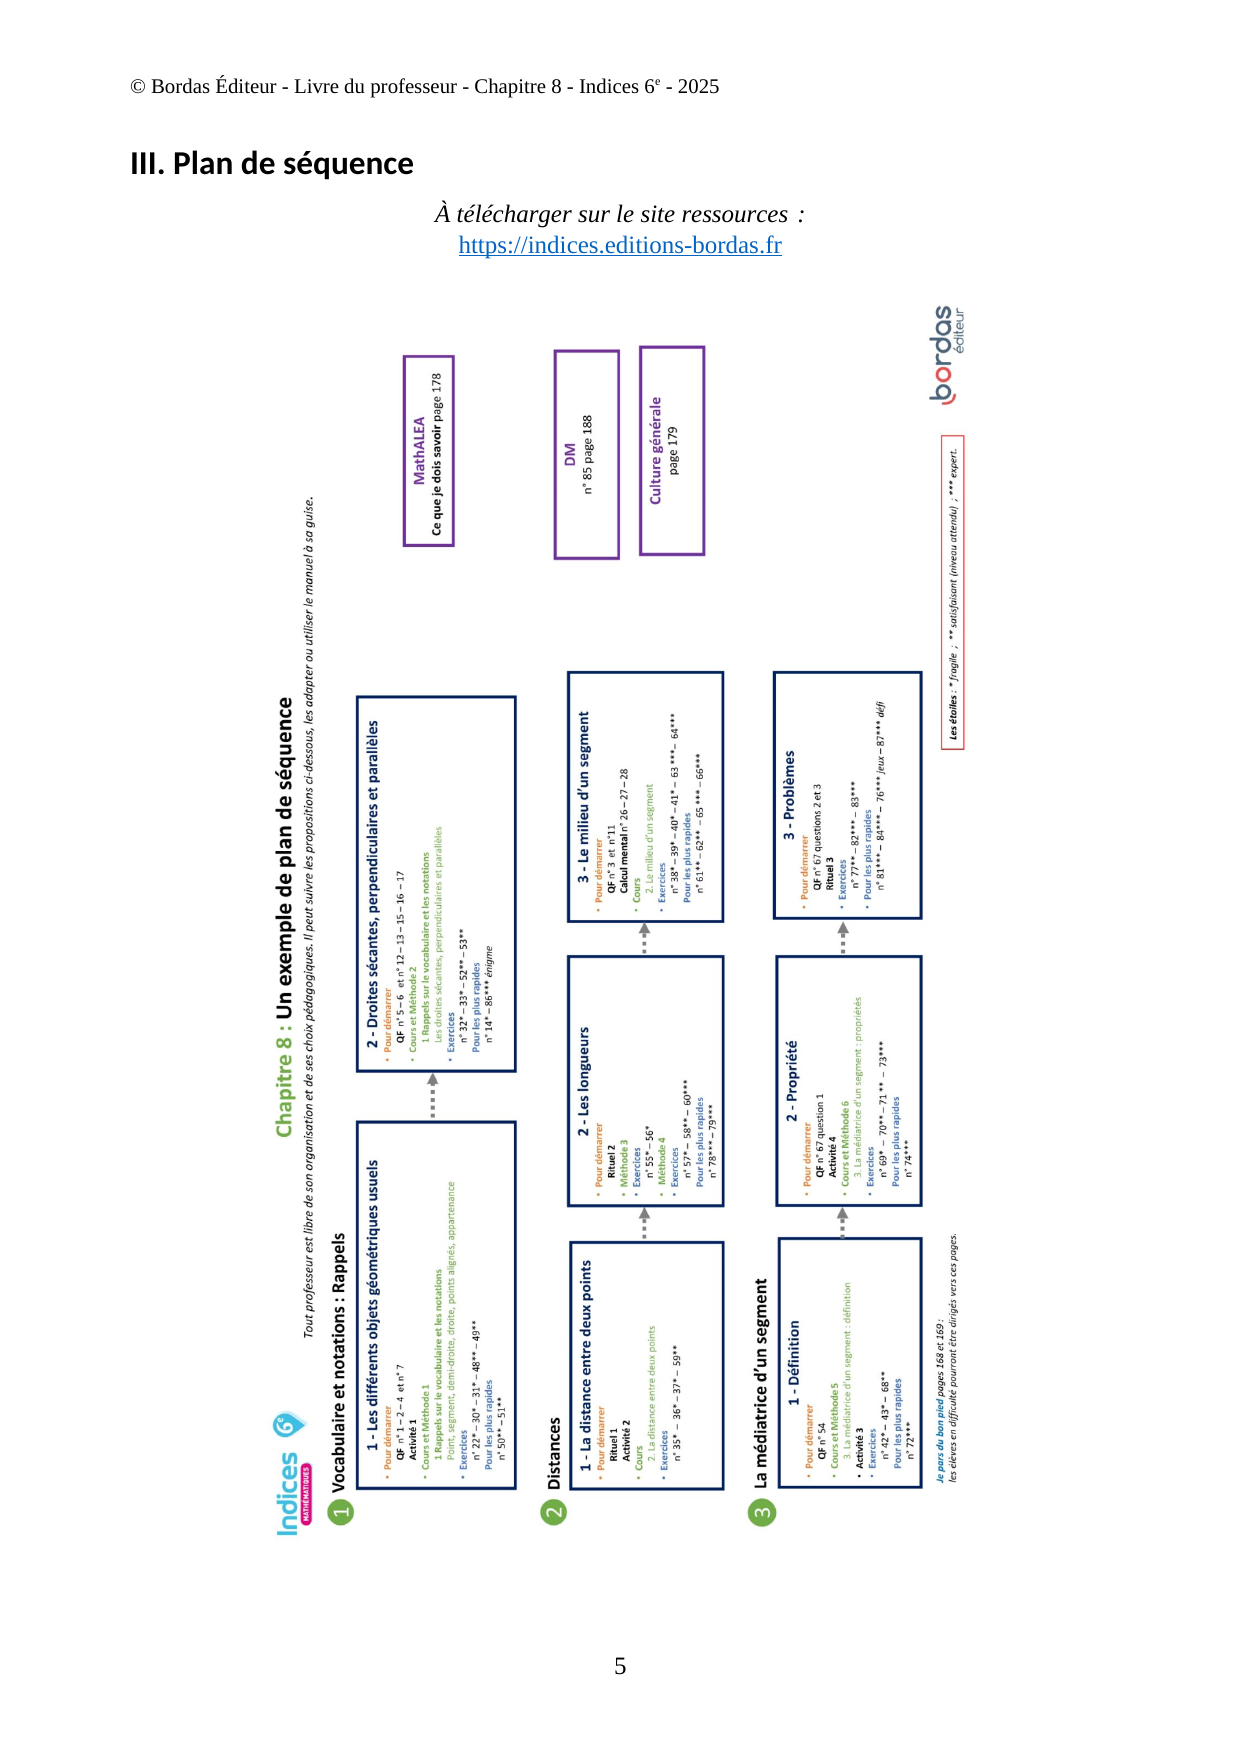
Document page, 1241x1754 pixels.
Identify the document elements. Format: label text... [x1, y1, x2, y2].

text À télécharger sur le site ressources : [130, 199, 1110, 228]
text III. Plan de séquence [130, 142, 1110, 183]
text https://indices.editions-bordas.fr [130, 230, 1110, 259]
picture [266, 293, 975, 1550]
